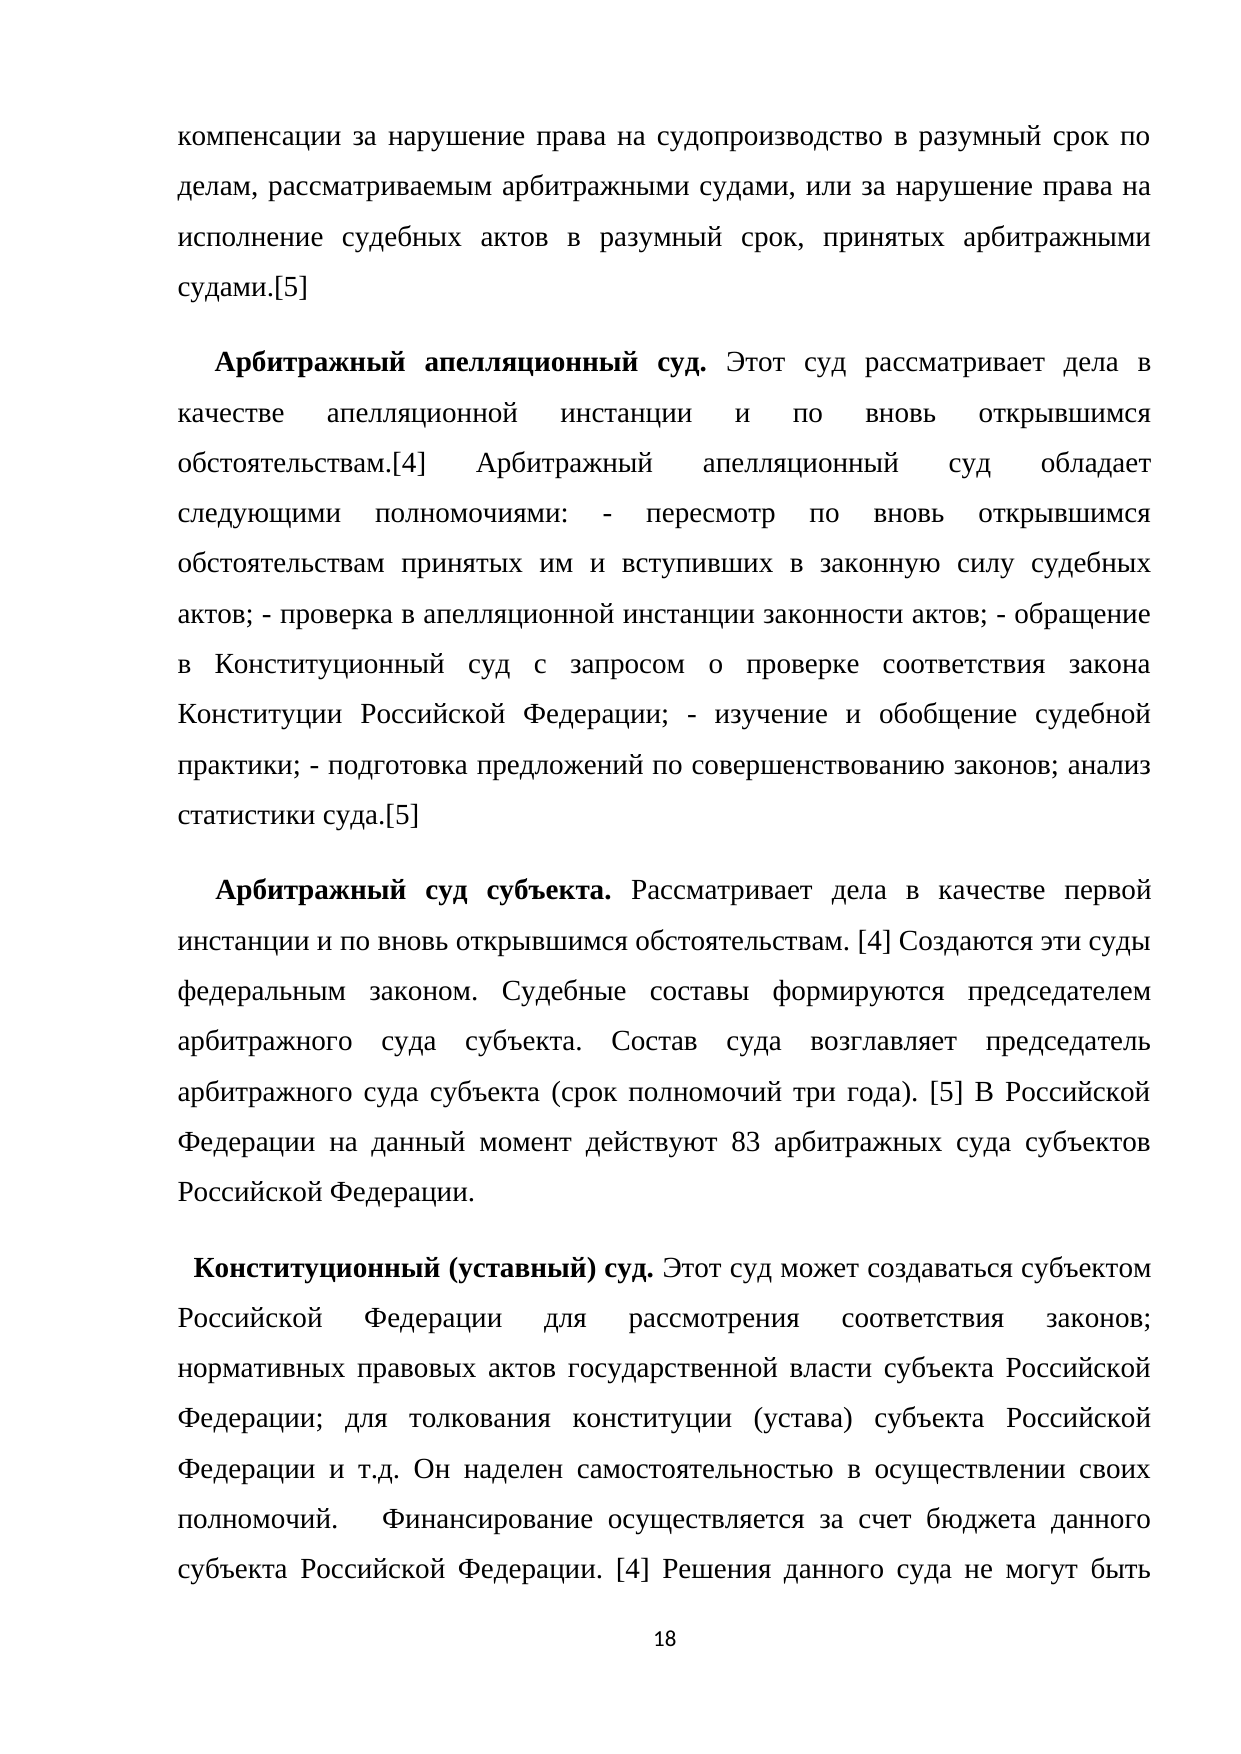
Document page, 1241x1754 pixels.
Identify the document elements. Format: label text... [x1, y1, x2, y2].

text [177, 1250, 1152, 1585]
text Арбитражный апелляционный суд. Этот суд рассматривает дела в качестве апелляционной инстанции и по вновь открывшимся обстоятельствам.[4] Арбитражный апелляционный суд обладает следующими полномочиями: - пересмотр по вновь открывшимся обстоятельствам принятых им и вступивших в законную силу судебных актов; - проверка в апелляционной инстанции законности актов; - обращение в Конституционный суд с запросом о проверке соответствия закона Конституции Российской Федерации; - изучение и обобщение судебной практики; - подготовка предложений по совершенствованию законов; анализ статистики суда.[5] [177, 344, 1152, 831]
text Арбитражный суд субъекта. Рассматривает дела в качестве первой инстанции и по вновь открывшимся обстоятельствам. [4] Создаются эти суды федеральным законом. Судебные составы формируются председателем арбитражного суда субъекта. Состав суда возглавляет председатель арбитражного суда субъекта (срок полномочий три года). [5] В Российской Федерации на данный момент действуют 83 арбитражных суда субъектов Российской Федерации. [177, 872, 1152, 1208]
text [177, 118, 1152, 303]
